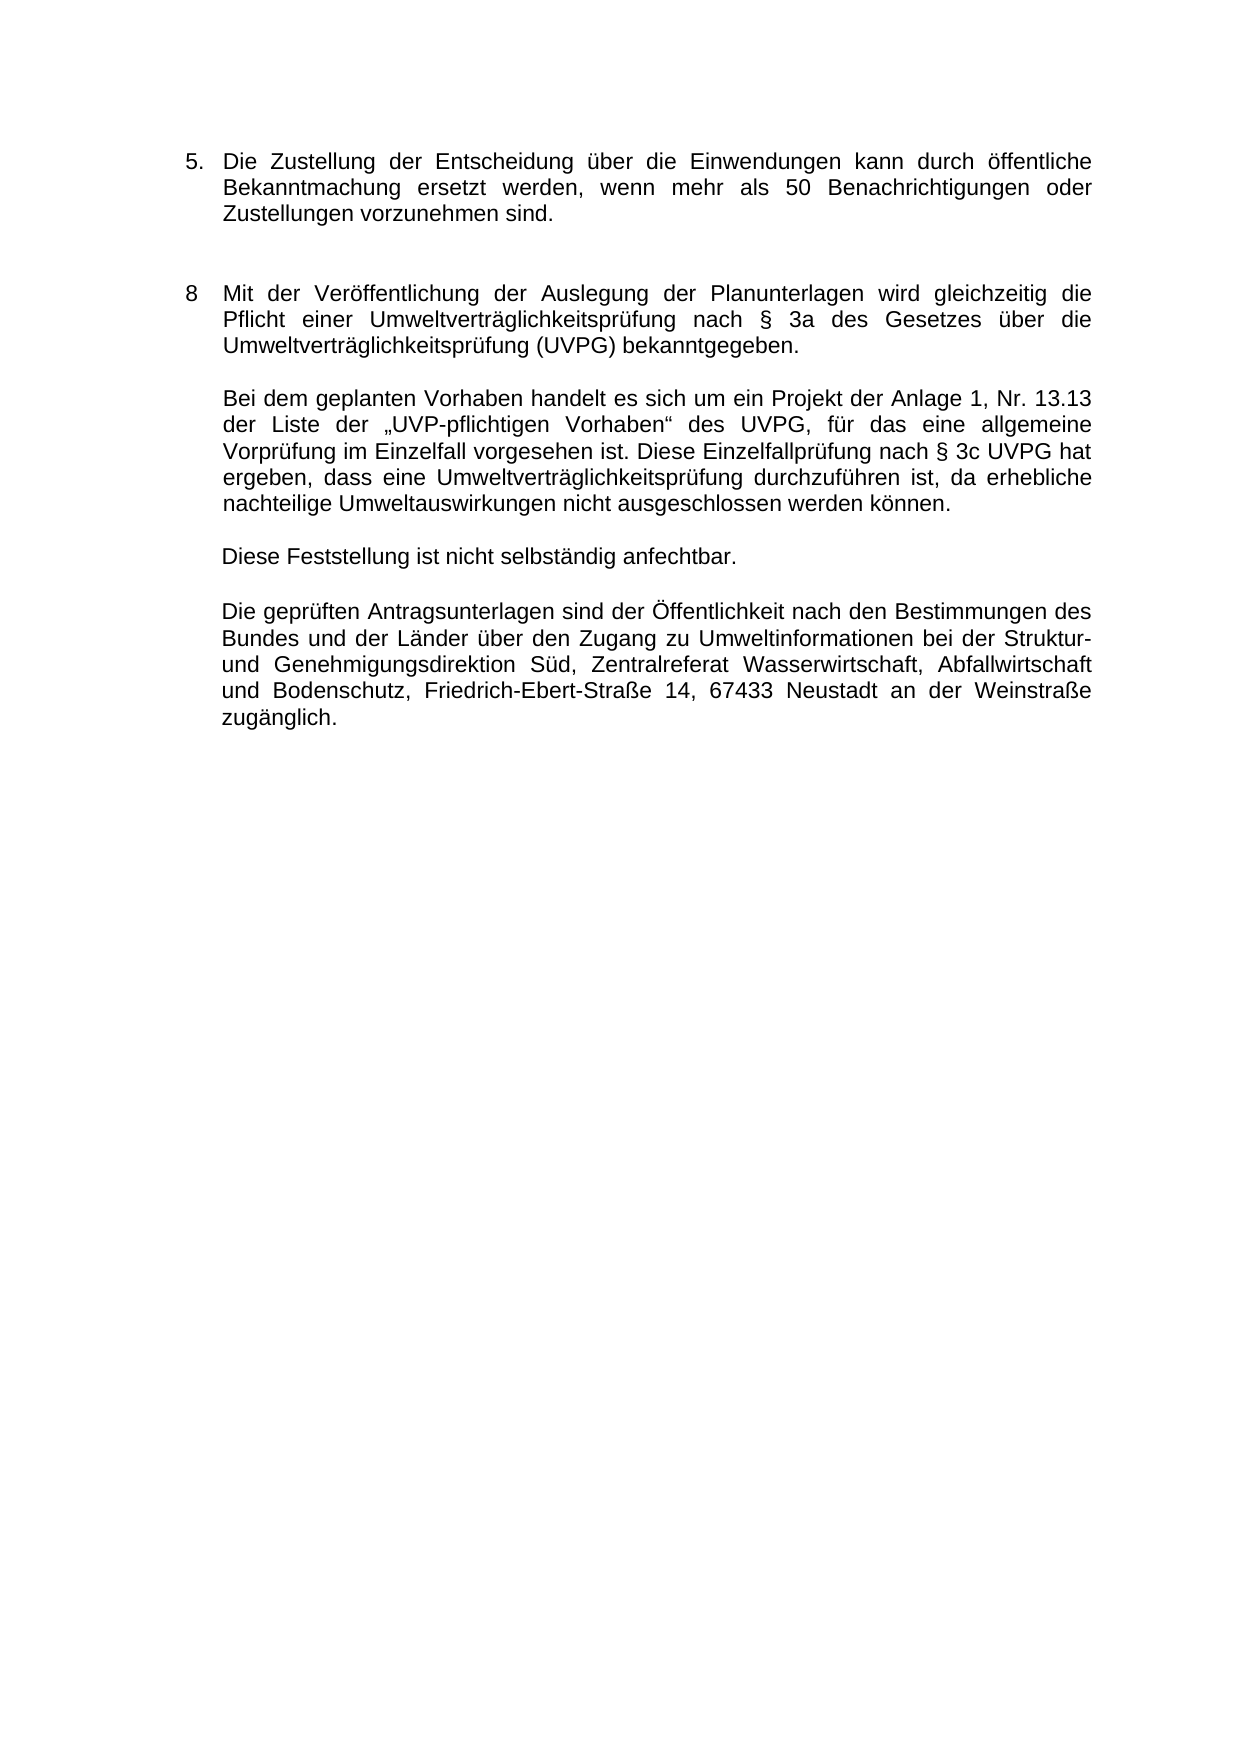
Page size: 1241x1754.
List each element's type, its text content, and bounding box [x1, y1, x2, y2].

list Die Zustellung der Entscheidung über die Einwendungen kann durch öffentliche Bekanntmachung ersetzt werden, wenn mehr als 50 Benachrichtigungen oder Zustellungen vorzunehmen sind. [185, 148, 1092, 227]
text Bei dem geplanten Vorhaben handelt es sich um ein Projekt der Anlage 1, Nr. 13.13 der Liste der „UVP-pflichtigen Vorhaben“ des UVPG, für das eine allgemeine Vorprüfung im Einzelfall vorgesehen ist. Diese Einzelfallprüfung nach § 3c UVPG hat ergeben, dass eine Umweltverträglichkeitsprüfung durchzuführen ist, da erhebliche nachteilige Umweltauswirkungen nicht ausgeschlossen werden können. [223, 385, 1092, 517]
text Die geprüften Antragsunterlagen sind der Öffentlichkeit nach den Bestimmungen des Bundes und der Länder über den Zugang zu Umweltinformationen bei der Struktur- und Genehmigungsdirektion Süd, Zentralreferat Wasserwirtschaft, Abfallwirtschaft und Bodenschutz, Friedrich-Ebert-Straße 14, 67433 Neustadt an der Weinstraße zugänglich. [221, 598, 1092, 730]
list Mit der Veröffentlichung der Auslegung der Planunterlagen wird gleichzeitig die Pflicht einer Umweltverträglichkeitsprüfung nach § 3a des Gesetzes über die Umweltverträglichkeitsprüfung (UVPG) bekanntgegeben. [185, 279, 1092, 358]
text Diese Feststellung ist nicht selbständig anfechtbar. [148, 543, 1092, 569]
